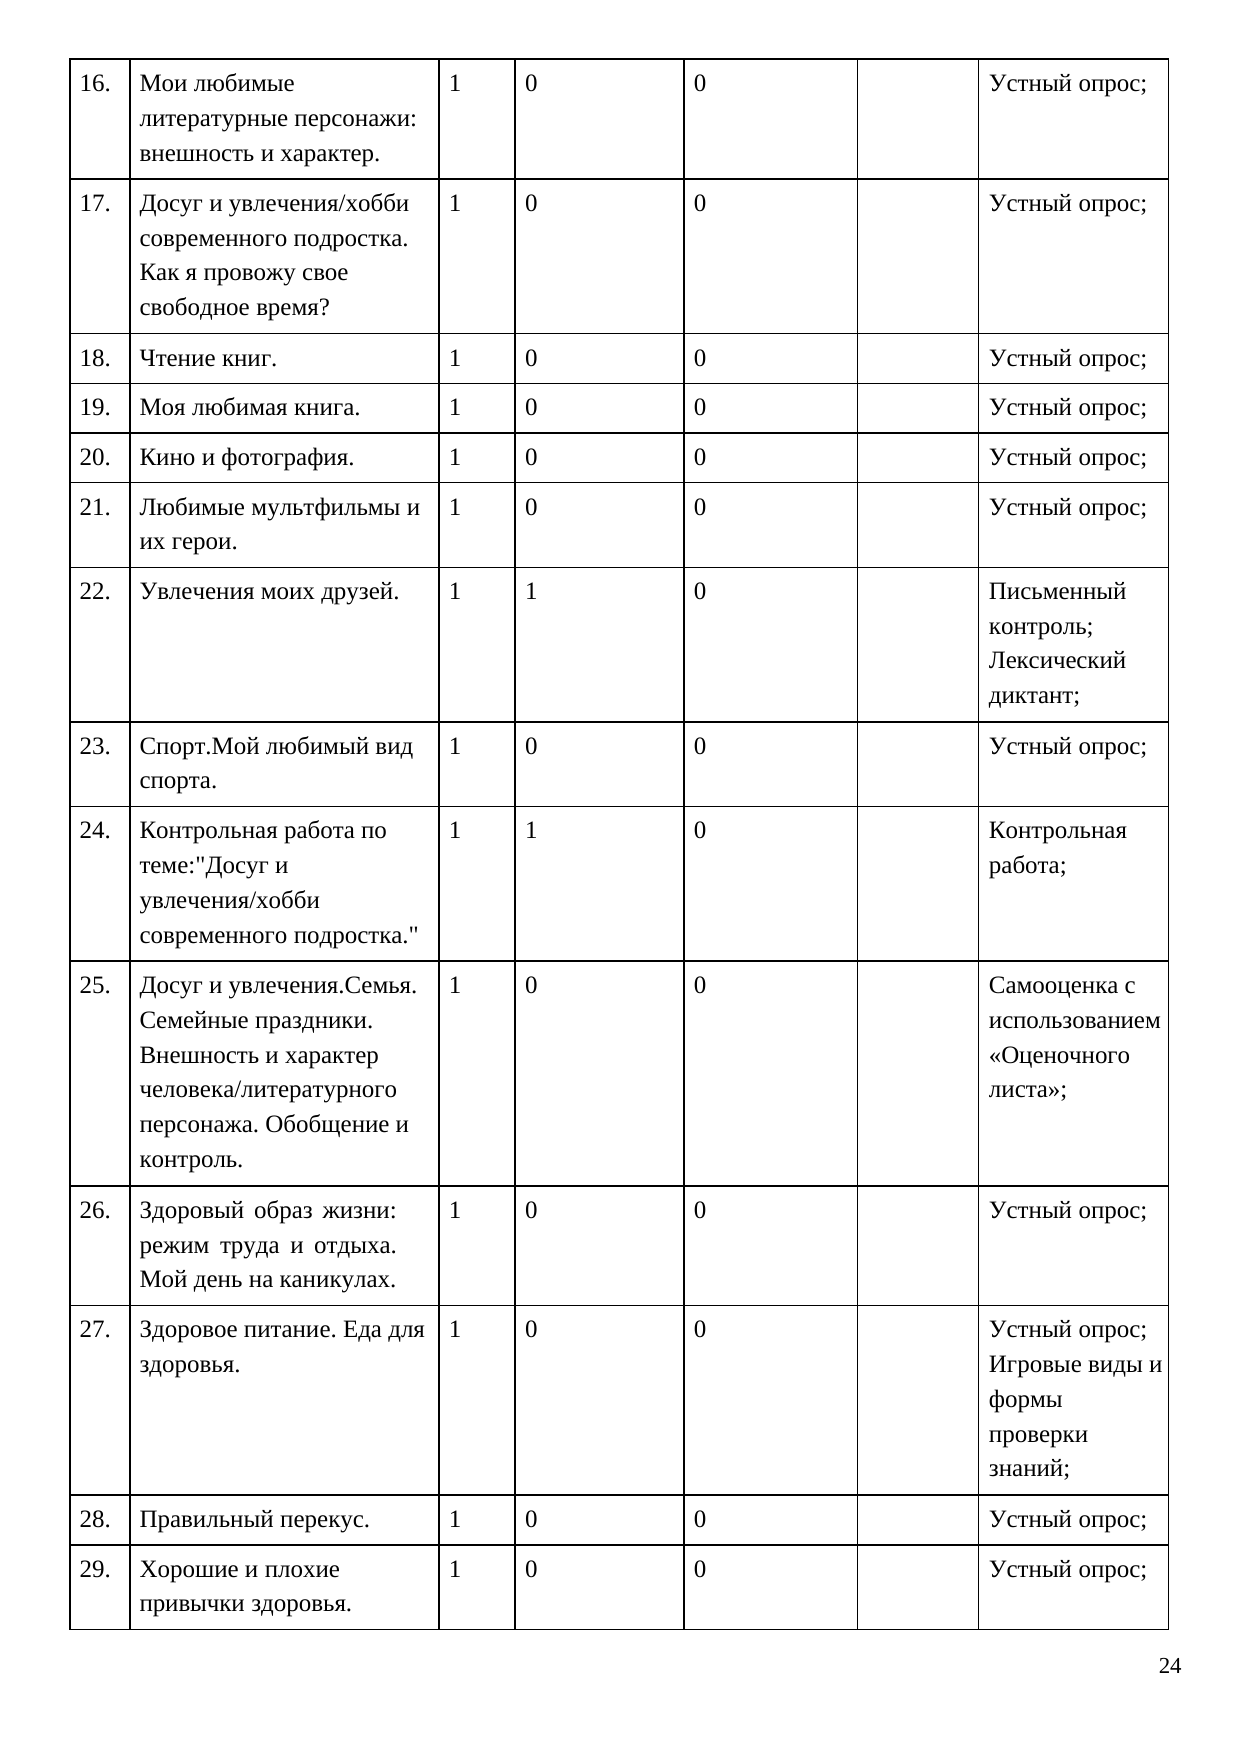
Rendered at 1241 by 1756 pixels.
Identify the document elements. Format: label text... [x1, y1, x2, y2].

table_cell Досуг и увлечения/хобби современного подростка. Как я провожу свое свободное время? [131, 180, 438, 333]
table_cell Устный опрос; [979, 483, 1168, 566]
table_cell 0 [516, 334, 683, 382]
table_cell 0 [685, 334, 857, 382]
table_cell Устный опрос; [979, 1187, 1168, 1305]
table_cell Устный опрос; [979, 334, 1168, 382]
table_cell 0 [516, 723, 683, 806]
table_header 1 [440, 60, 514, 178]
table_cell 0 [516, 384, 683, 432]
table_cell Устный опрос; [979, 180, 1168, 333]
table_cell 1 [440, 1546, 514, 1629]
table_cell Моя любимая книга. [131, 384, 438, 432]
table_cell [858, 384, 978, 432]
table_cell [858, 1306, 978, 1494]
table_cell 1 [440, 180, 514, 333]
table_cell Контрольная работа по теме:"Досуг и увлечения/хобби современного подростка." [131, 807, 438, 960]
table_cell 0 [685, 807, 857, 960]
table_header [858, 60, 978, 178]
table_cell [858, 723, 978, 806]
table_header Устный опрос; [979, 60, 1168, 178]
table_cell 0 [516, 434, 683, 482]
table_cell 19. [71, 384, 129, 432]
table_header 0 [685, 60, 857, 178]
table_cell Письменный контроль; Лексический диктант; [979, 568, 1168, 721]
table_cell 0 [516, 1546, 683, 1629]
table_cell 0 [685, 1187, 857, 1305]
table_cell Кино и фотография. [131, 434, 438, 482]
table_cell 29. [71, 1546, 129, 1629]
table_cell Устный опрос; [979, 723, 1168, 806]
table_cell Самооценка с использованием «Оценочного листа»; [979, 962, 1168, 1185]
table_cell Спорт.Мой любимый вид спорта. [131, 723, 438, 806]
table_cell 17. [71, 180, 129, 333]
table_cell 1 [440, 723, 514, 806]
table_cell 27. [71, 1306, 129, 1494]
table_cell [858, 434, 978, 482]
table_cell 1 [440, 962, 514, 1185]
table_cell [858, 1546, 978, 1629]
table_cell 26. [71, 1187, 129, 1305]
table_cell 22. [71, 568, 129, 721]
table_cell Любимые мультфильмы и их герои. [131, 483, 438, 566]
table_cell 0 [685, 483, 857, 566]
table_cell 1 [440, 483, 514, 566]
table_cell 24. [71, 807, 129, 960]
table_cell [858, 807, 978, 960]
table_cell Здоровый образ жизни: режим труда и отдыха. Мой день на каникулах. [131, 1187, 438, 1305]
table_header 0 [516, 60, 683, 178]
table_cell 0 [685, 1496, 857, 1544]
table_cell 23. [71, 723, 129, 806]
table_cell [858, 962, 978, 1185]
table_cell 1 [440, 568, 514, 721]
table_cell 0 [685, 434, 857, 482]
table_cell [858, 334, 978, 382]
table_cell 0 [685, 384, 857, 432]
table_cell 0 [516, 1496, 683, 1544]
table_cell Здоровое питание. Еда для здоровья. [131, 1306, 438, 1494]
table_cell 0 [516, 1187, 683, 1305]
table_cell 1 [440, 434, 514, 482]
table_cell 28. [71, 1496, 129, 1544]
table_cell 21. [71, 483, 129, 566]
table_cell 1 [440, 334, 514, 382]
table_cell 0 [685, 568, 857, 721]
table_cell Чтение книг. [131, 334, 438, 382]
table_cell 20. [71, 434, 129, 482]
table_header 16. [71, 60, 129, 178]
table_cell 0 [516, 962, 683, 1185]
table_cell Устный опрос; [979, 1496, 1168, 1544]
table_cell [858, 180, 978, 333]
table_cell 0 [685, 1306, 857, 1494]
table_cell 1 [440, 1187, 514, 1305]
table_cell [858, 483, 978, 566]
table_header Мои любимые литературные персонажи: внешность и характер. [131, 60, 438, 178]
table_cell 0 [685, 723, 857, 806]
table_cell 1 [440, 1496, 514, 1544]
table_cell [858, 568, 978, 721]
table_cell 1 [440, 1306, 514, 1494]
table_cell Устный опрос; [979, 1546, 1168, 1629]
table_cell 0 [685, 962, 857, 1185]
table_cell Устный опрос; [979, 434, 1168, 482]
table_cell 0 [685, 1546, 857, 1629]
table_cell Правильный перекус. [131, 1496, 438, 1544]
table_cell 0 [516, 180, 683, 333]
table_cell [858, 1187, 978, 1305]
table_cell 0 [516, 483, 683, 566]
table_cell Досуг и увлечения.Семья. Семейные праздники. Внешность и характер человека/литературного персонажа. Обобщение и контроль. [131, 962, 438, 1185]
table_cell Устный опрос; Игровые виды и формы проверки знаний; [979, 1306, 1168, 1494]
table_cell 0 [685, 180, 857, 333]
table_cell Хорошие и плохие привычки здоровья. [131, 1546, 438, 1629]
table_cell 1 [516, 807, 683, 960]
table_cell [858, 1496, 978, 1544]
table_cell 25. [71, 962, 129, 1185]
table_cell 1 [440, 807, 514, 960]
table_cell Устный опрос; [979, 384, 1168, 432]
table_cell 0 [516, 1306, 683, 1494]
table_cell 1 [440, 384, 514, 432]
table_cell 18. [71, 334, 129, 382]
table_cell Контрольная работа; [979, 807, 1168, 960]
table_cell 1 [516, 568, 683, 721]
table_cell Увлечения моих друзей. [131, 568, 438, 721]
